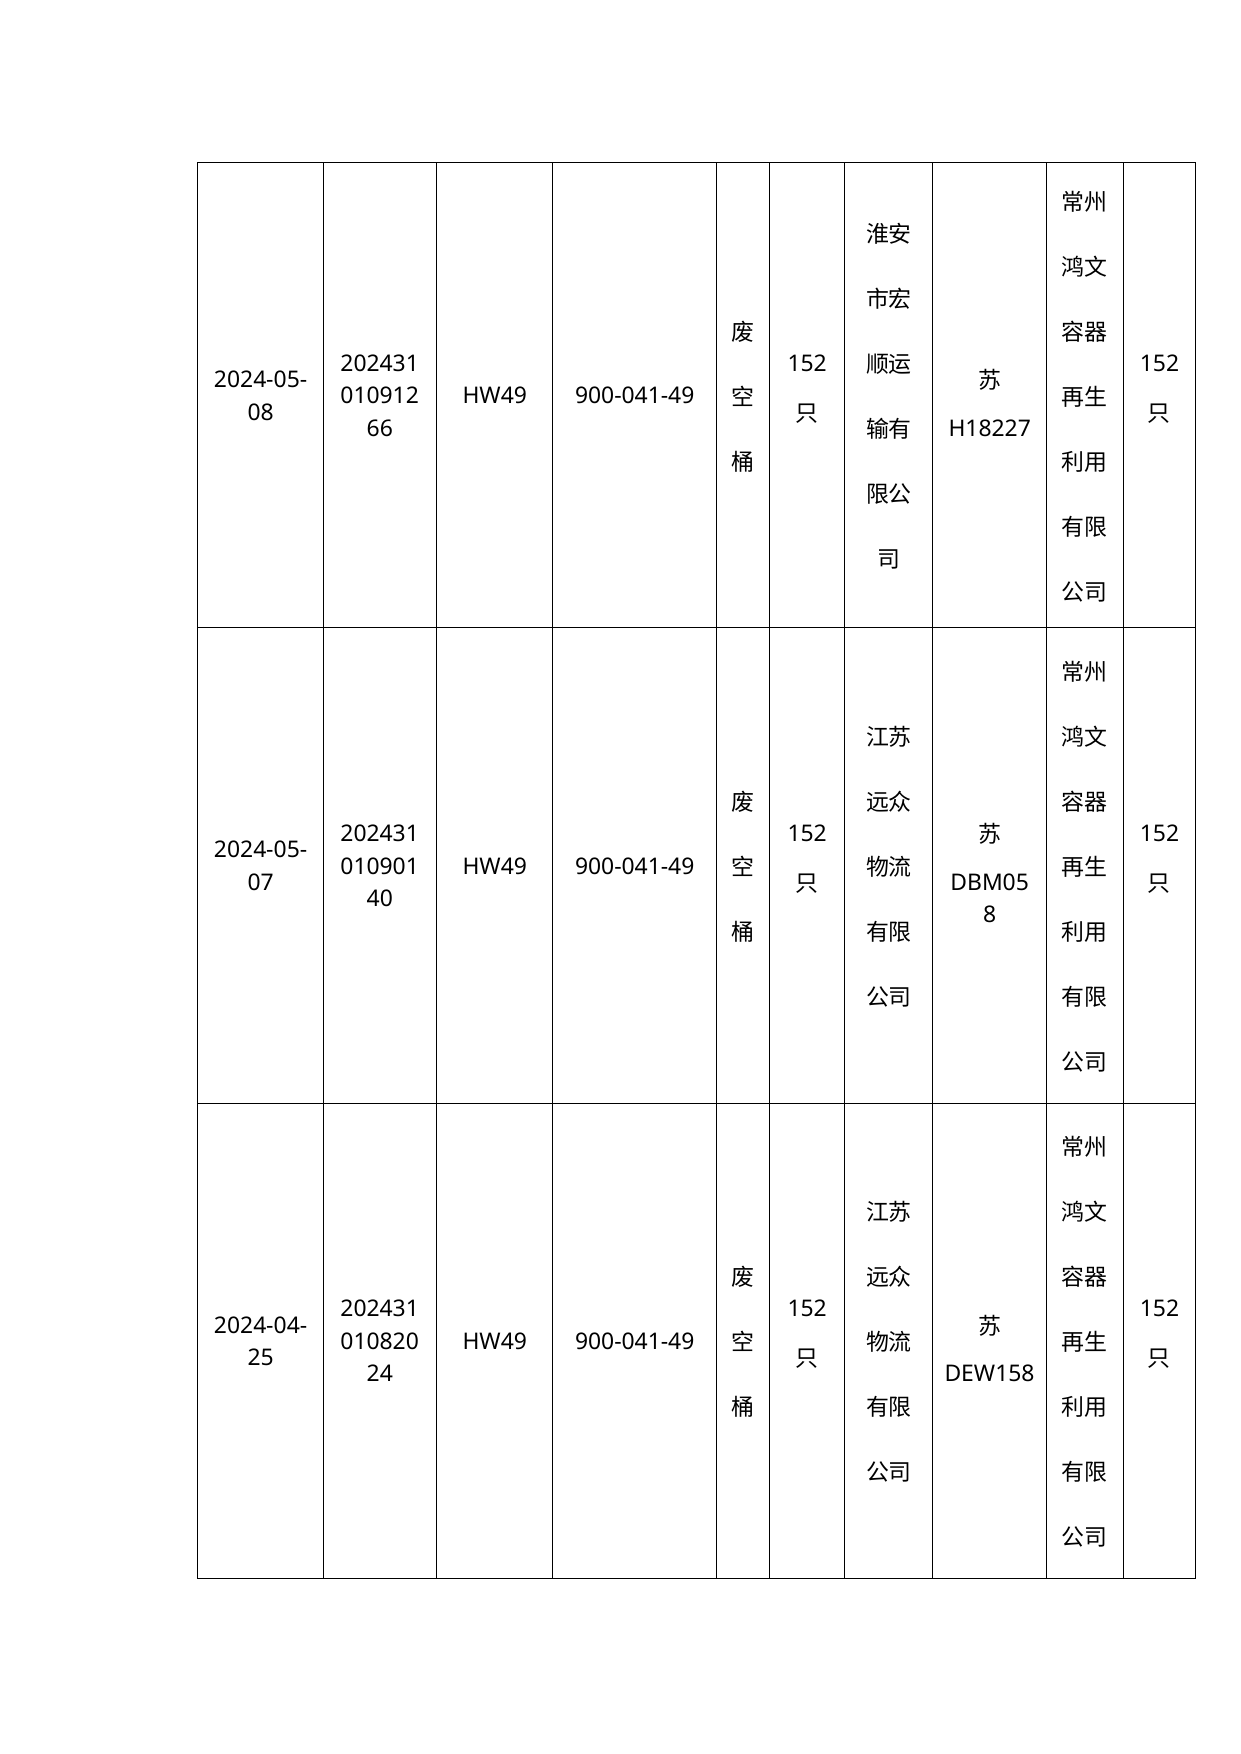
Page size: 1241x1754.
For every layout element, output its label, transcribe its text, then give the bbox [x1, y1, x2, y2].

table_cell 废空桶 [717, 1104, 769, 1577]
table_cell 苏H18227 [933, 163, 1046, 627]
table_cell 20243101082024 [324, 1104, 436, 1577]
table_cell 江苏远众物流有限公司 [845, 628, 932, 1102]
table_cell 152只 [1124, 1104, 1195, 1577]
table_cell 900-041-49 [553, 1104, 716, 1577]
table_cell 2024-05-08 [198, 163, 323, 627]
table_cell 2024-04-25 [198, 1104, 323, 1577]
table_cell 苏DEW158 [933, 1104, 1046, 1577]
table_cell 152只 [1124, 628, 1195, 1102]
table_cell 常州鸿文容器再生利用有限公司 [1047, 163, 1123, 627]
table_cell 152只 [1124, 163, 1195, 627]
table_cell 152只 [770, 1104, 844, 1577]
table_cell 20243101091266 [324, 163, 436, 627]
table_cell 900-041-49 [553, 628, 716, 1102]
table_cell HW49 [437, 163, 552, 627]
table_cell 淮安市宏顺运输有限公司 [845, 163, 932, 627]
table_cell 废空桶 [717, 163, 769, 627]
table_cell 152只 [770, 628, 844, 1102]
table_cell 江苏远众物流有限公司 [845, 1104, 932, 1577]
table_cell 900-041-49 [553, 163, 716, 627]
table_cell 20243101090140 [324, 628, 436, 1102]
table_cell HW49 [437, 1104, 552, 1577]
table_cell 废空桶 [717, 628, 769, 1102]
table_cell 常州鸿文容器再生利用有限公司 [1047, 628, 1123, 1102]
table_cell 常州鸿文容器再生利用有限公司 [1047, 1104, 1123, 1577]
table_cell 苏DBM058 [933, 628, 1046, 1102]
table_cell HW49 [437, 628, 552, 1102]
table_cell 2024-05-07 [198, 628, 323, 1102]
table_cell 152只 [770, 163, 844, 627]
